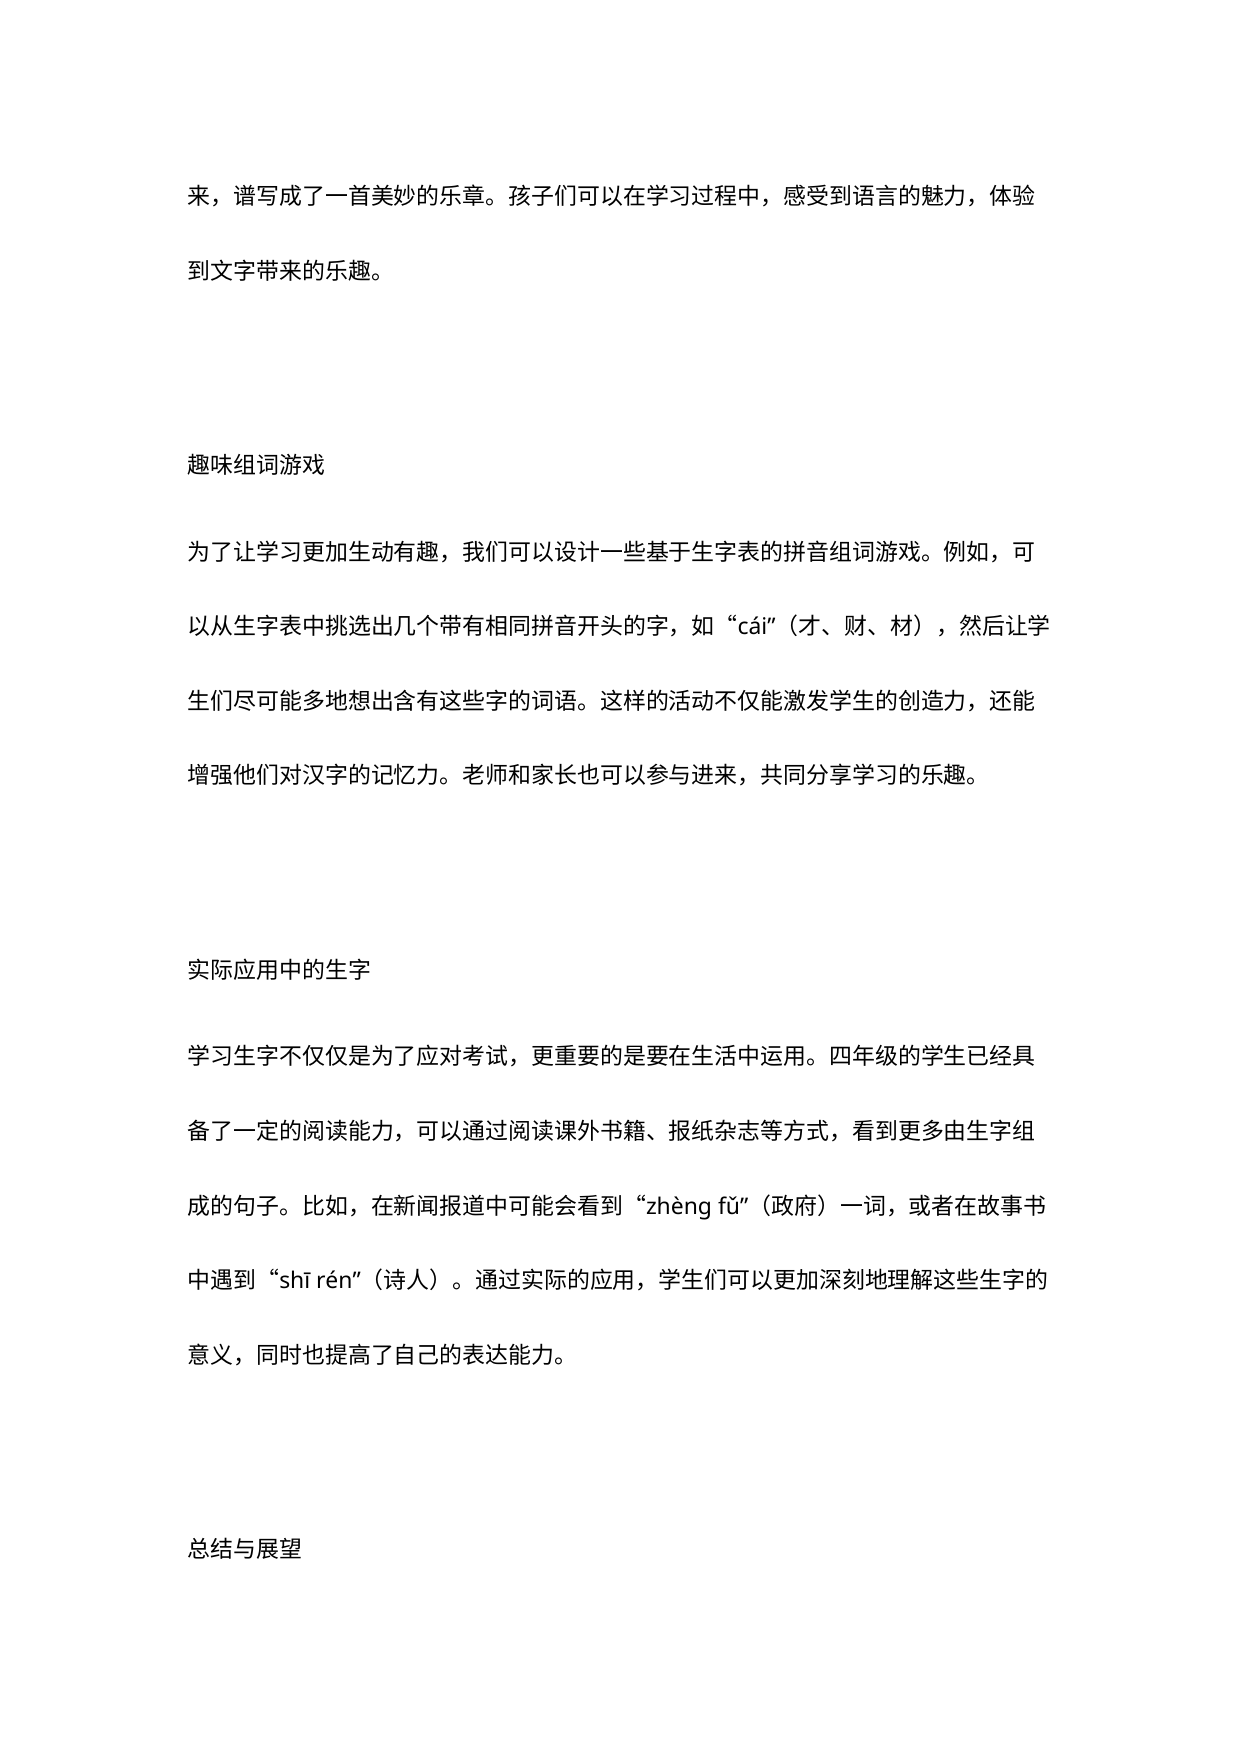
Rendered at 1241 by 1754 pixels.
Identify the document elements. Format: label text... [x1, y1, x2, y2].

text 趣味组词游戏 [187, 431, 1053, 496]
text 总结与展望 [187, 1515, 1053, 1580]
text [187, 162, 1053, 302]
text 为了让学习更加生动有趣，我们可以设计一些基于生字表的拼音组词游戏。例如，可以从生字表中挑选出几个带有相同拼音开头的字，如“cái”（才、财、材），然后让学生们尽可能多地想出含有这些字的词语。这样的活动不仅能激发学生的创造力，还能增强他们对汉字的记忆力。老师和家长也可以参与进来，共同分享学习的乐趣。 [187, 517, 1053, 807]
text 学习生字不仅仅是为了应对考试，更重要的是要在生活中运用。四年级的学生已经具备了一定的阅读能力，可以通过阅读课外书籍、报纸杂志等方式，看到更多由生字组成的句子。比如，在新闻报道中可能会看到“zhèng fǔ”（政府）一词，或者在故事书中遇到“shī rén”（诗人）。通过实际的应用，学生们可以更加深刻地理解这些生字的意义，同时也提高了自己的表达能力。 [187, 1022, 1053, 1386]
text 实际应用中的生字 [187, 936, 1053, 1001]
